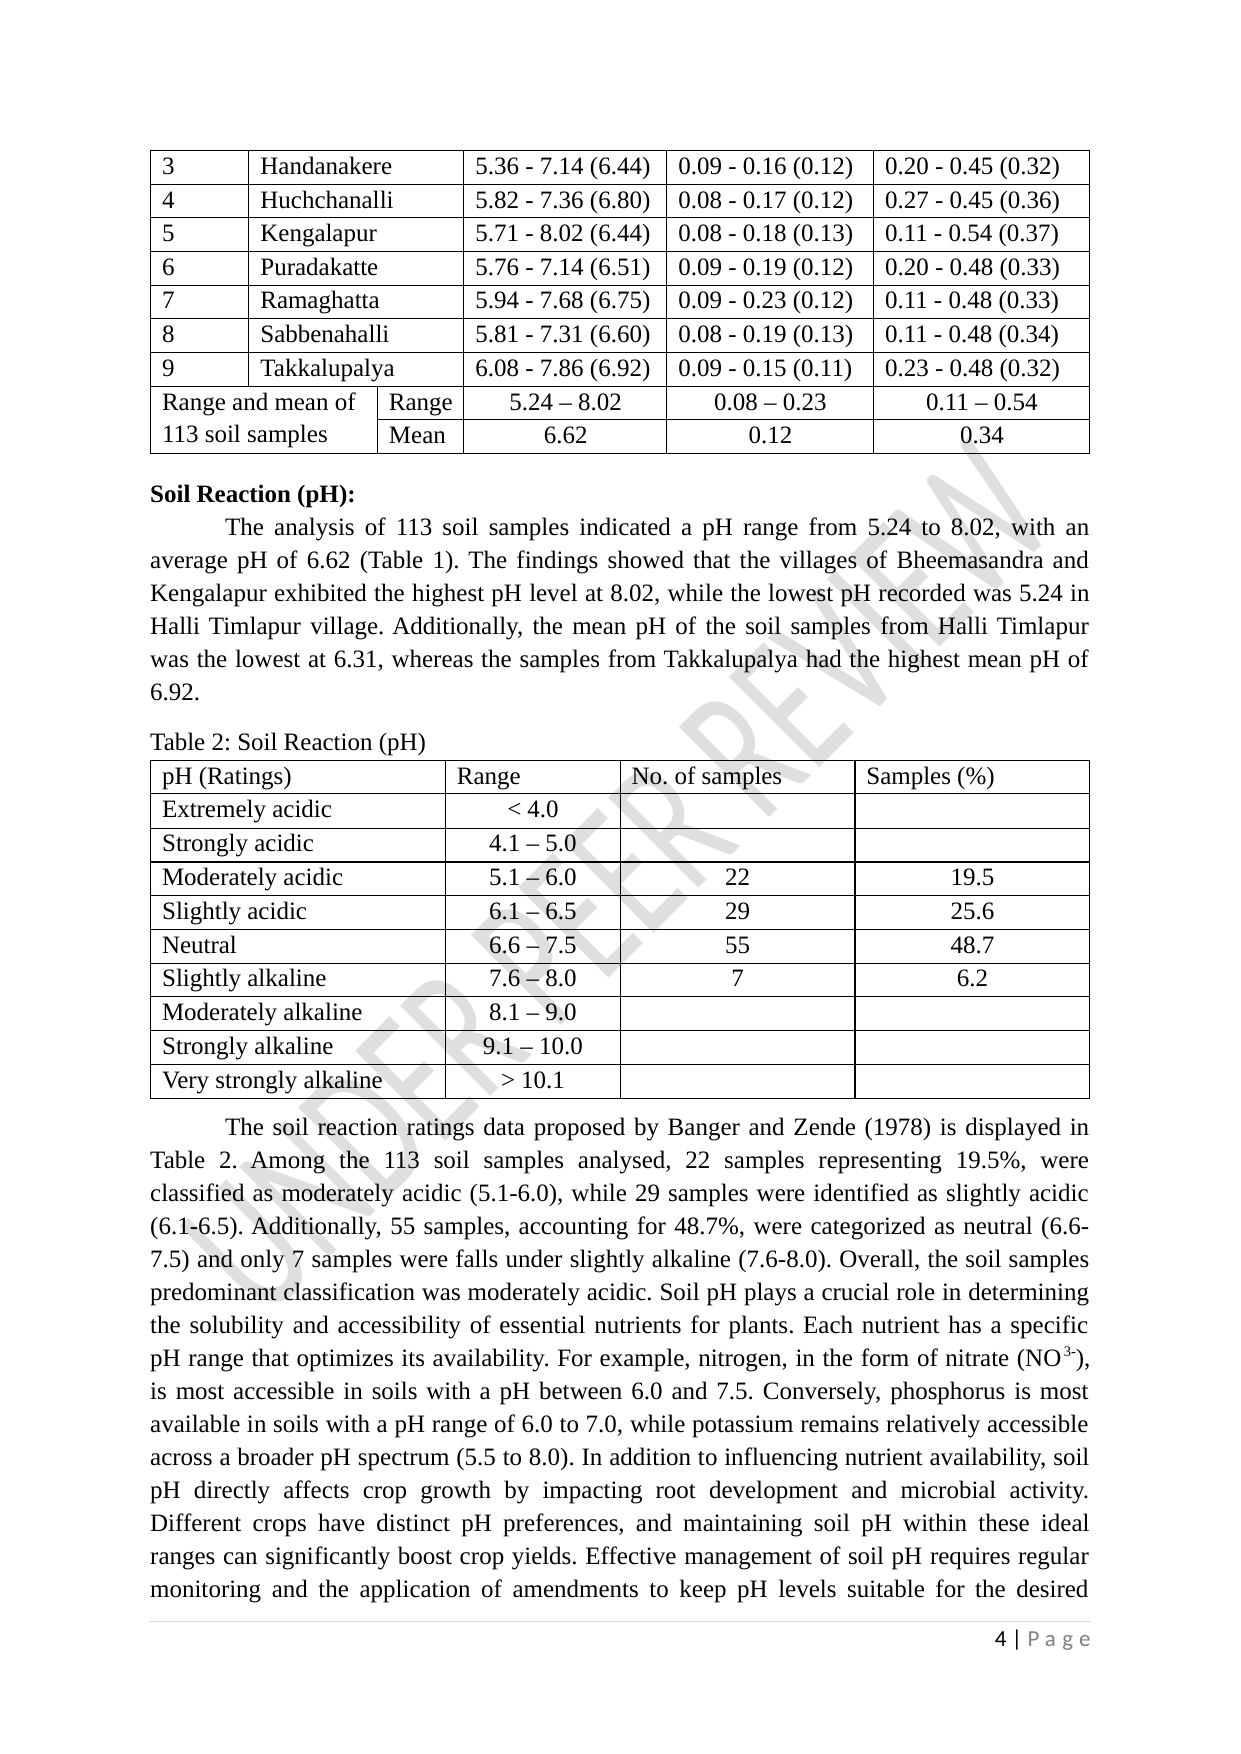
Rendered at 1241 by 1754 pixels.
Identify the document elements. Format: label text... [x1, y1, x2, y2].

table_cell [856, 1031, 1089, 1064]
table_cell 5.94 - 7.68 (6.75) [464, 286, 666, 318]
table_cell 6.1 – 6.5 [446, 896, 620, 929]
table_cell Range and mean of 113 soil samples [151, 387, 377, 453]
table_cell 6.6 – 7.5 [446, 930, 620, 962]
table_cell 19.5 [856, 863, 1089, 895]
table_header No. of samples [621, 761, 854, 793]
table_cell 9 [151, 353, 248, 386]
table_cell Extremely acidic [151, 794, 445, 827]
table_cell 48.7 [856, 930, 1089, 962]
table_cell 0.08 - 0.17 (0.12) [667, 185, 873, 217]
table_cell Huchchanalli [249, 185, 463, 217]
table_cell Moderately acidic [151, 863, 445, 895]
table_cell 0.08 - 0.19 (0.13) [667, 319, 873, 352]
table_cell 22 [621, 863, 854, 895]
table_cell Strongly alkaline [151, 1031, 445, 1064]
table_cell 0.08 - 0.18 (0.13) [667, 218, 873, 251]
table_cell < 4.0 [446, 794, 620, 827]
table_cell 0.11 – 0.54 [874, 387, 1089, 419]
table_cell 0.27 - 0.45 (0.36) [874, 185, 1089, 217]
table_cell 5.71 - 8.02 (6.44) [464, 218, 666, 251]
table_cell 5.1 – 6.0 [446, 863, 620, 895]
table_cell [856, 1065, 1089, 1098]
table_cell 4 [151, 185, 248, 217]
table_cell Sabbenahalli [249, 319, 463, 352]
table_cell Mean [378, 420, 463, 453]
table_cell Moderately alkaline [151, 997, 445, 1030]
table_cell 7.6 – 8.0 [446, 964, 620, 996]
table_cell [621, 794, 854, 827]
table_cell Kengalapur [249, 218, 463, 251]
table_cell > 10.1 [446, 1065, 620, 1098]
text Table 2: Soil Reaction (pH) [150, 727, 1090, 755]
table_cell 5.81 - 7.31 (6.60) [464, 319, 666, 352]
text Soil Reaction (pH): [150, 479, 1090, 508]
table_cell [856, 997, 1089, 1030]
table_cell 6.2 [856, 964, 1089, 996]
table_cell 25.6 [856, 896, 1089, 929]
table_cell 0.34 [874, 420, 1089, 453]
table_cell Puradakatte [249, 252, 463, 284]
table_cell [856, 794, 1089, 827]
table_cell [856, 829, 1089, 861]
table_header Range [446, 761, 620, 793]
table_cell 8.1 – 9.0 [446, 997, 620, 1030]
table_cell Handanakere [249, 151, 463, 184]
table_cell [621, 1065, 854, 1098]
text The analysis of 113 soil samples indicated a pH range from 5.24 to 8.02, with an average pH of 6.62 (Table 1). The findings showed that the villages of Bheemasandra and Kengalapur exhibited the highest pH level at 8.02, while the lowest pH recorded was 5.24 in Halli Timlapur village. Additionally, the mean pH of the soil samples from Halli Timlapur was the lowest at 6.31, whereas the samples from Takkalupalya had the highest mean pH of 6.92. [150, 512, 1090, 706]
table_cell Takkalupalya [249, 353, 463, 386]
table_cell 0.20 - 0.48 (0.33) [874, 252, 1089, 284]
table_cell 5.82 - 7.36 (6.80) [464, 185, 666, 217]
table_cell 0.12 [667, 420, 873, 453]
table_cell 0.09 - 0.15 (0.11) [667, 353, 873, 386]
table_header pH (Ratings) [151, 761, 445, 793]
table_cell 0.11 - 0.48 (0.34) [874, 319, 1089, 352]
table_cell 5.36 - 7.14 (6.44) [464, 151, 666, 184]
table_cell 0.09 - 0.23 (0.12) [667, 286, 873, 318]
table_cell 6.62 [464, 420, 666, 453]
table_cell 4.1 – 5.0 [446, 829, 620, 861]
table_cell 5.76 - 7.14 (6.51) [464, 252, 666, 284]
table_cell 0.23 - 0.48 (0.32) [874, 353, 1089, 386]
table_cell 7 [621, 964, 854, 996]
table_cell [621, 1031, 854, 1064]
table_cell 7 [151, 286, 248, 318]
table_cell 0.11 - 0.48 (0.33) [874, 286, 1089, 318]
table_cell 6.08 - 7.86 (6.92) [464, 353, 666, 386]
table_cell 5 [151, 218, 248, 251]
table_cell – 10.0 [446, 1031, 620, 1064]
table_cell 5.24 – 8.02 [464, 387, 666, 419]
table_cell 0.09 - 0.16 (0.12) [667, 151, 873, 184]
table_cell 8 [151, 319, 248, 352]
table_cell 0.09 - 0.19 (0.12) [667, 252, 873, 284]
table_cell Very strongly alkaline [151, 1065, 445, 1098]
table_cell 55 [621, 930, 854, 962]
table_cell 6 [151, 252, 248, 284]
table_cell [621, 997, 854, 1030]
table_cell [621, 829, 854, 861]
table_cell Range [378, 387, 463, 419]
table_cell Strongly acidic [151, 829, 445, 861]
table_cell 3 [151, 151, 248, 184]
table_header Samples (%) [856, 761, 1089, 793]
table_cell Slightly acidic [151, 896, 445, 929]
table_cell Neutral [151, 930, 445, 962]
table_cell Ramaghatta [249, 286, 463, 318]
table_cell 0.20 - 0.45 (0.32) [874, 151, 1089, 184]
table_cell 0.08 – 0.23 [667, 387, 873, 419]
table_cell 0.11 - 0.54 (0.37) [874, 218, 1089, 251]
table_cell 29 [621, 896, 854, 929]
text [150, 1112, 1090, 1603]
table_cell Slightly alkaline [151, 964, 445, 996]
